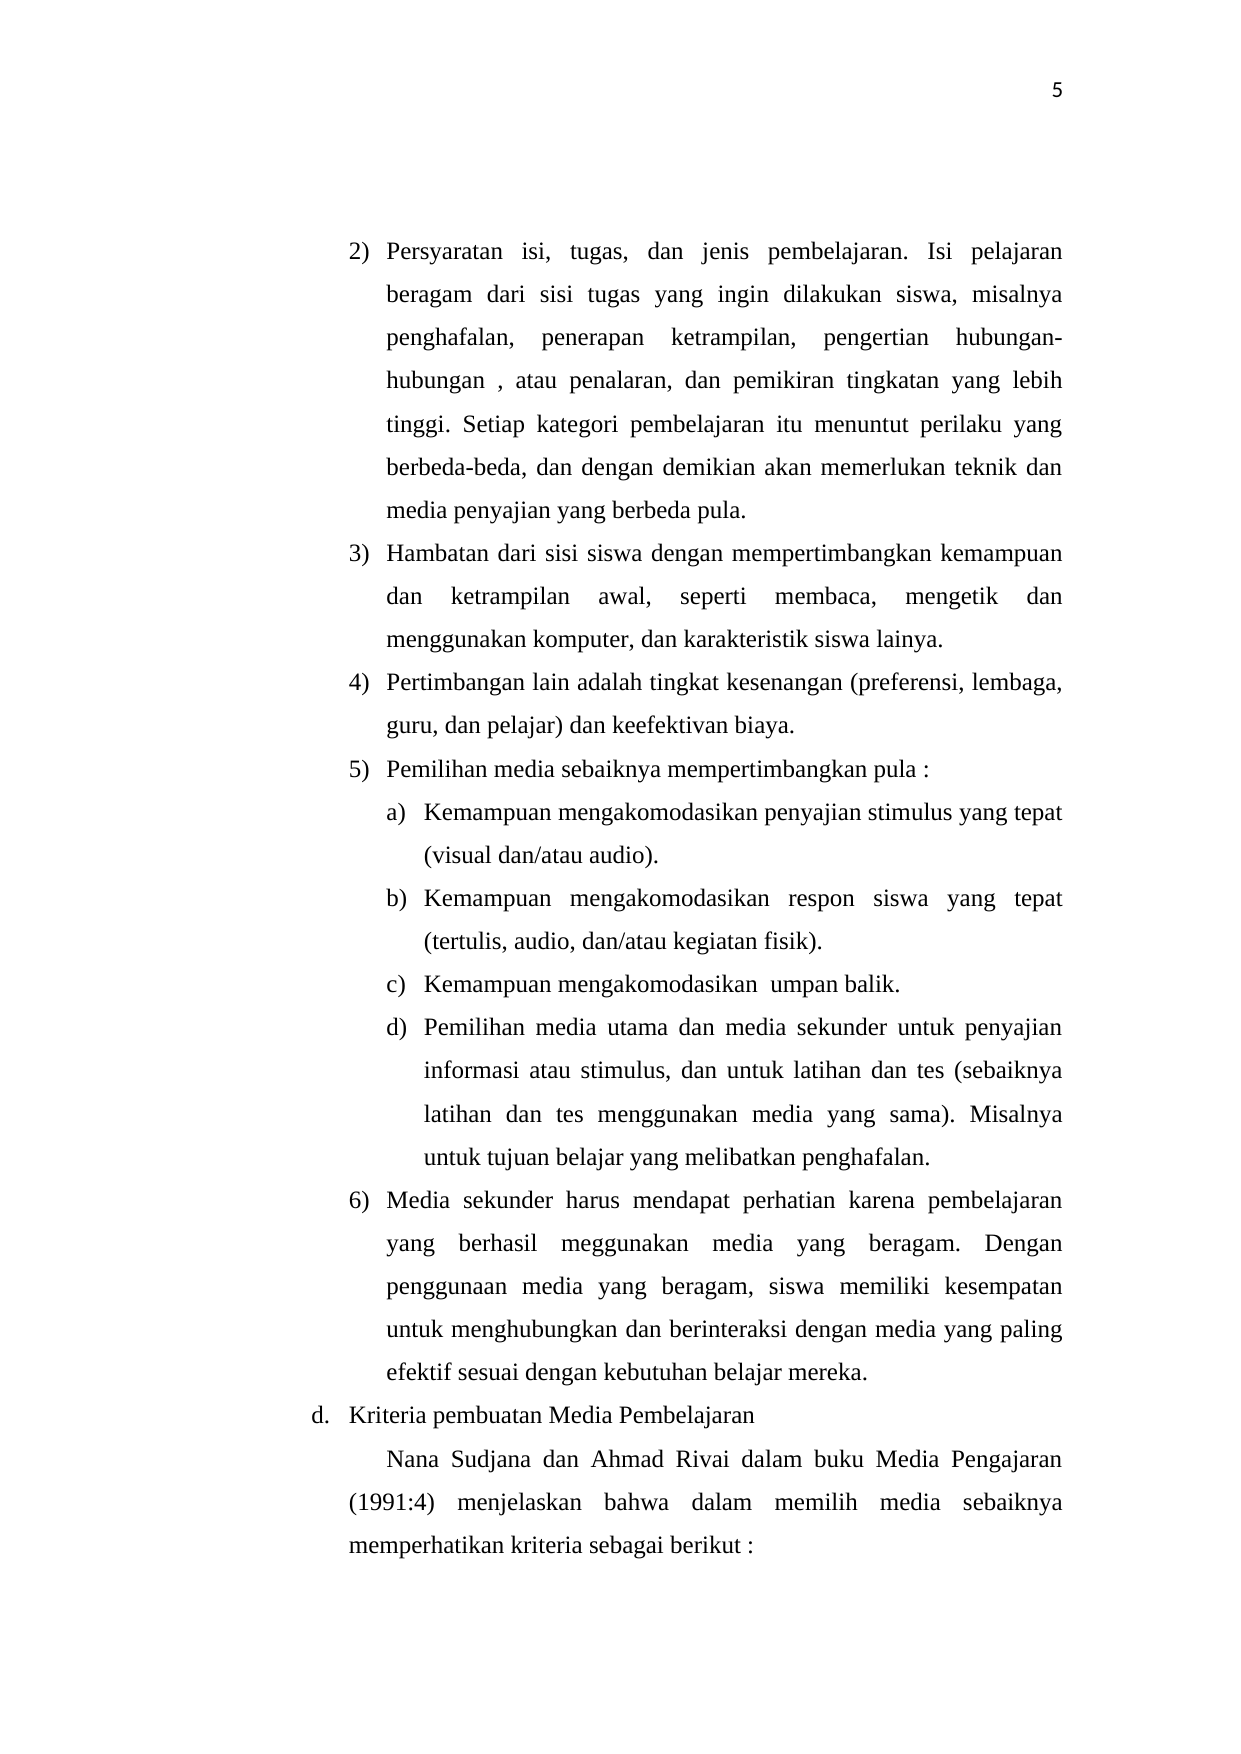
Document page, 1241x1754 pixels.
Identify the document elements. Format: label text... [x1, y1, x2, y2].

list Pemilihan media sebaiknya mempertimbangkan pula : [349, 754, 1063, 782]
list Pemilihan media utama dan media sekunder untuk penyajian informasi atau stimulus, dan untuk latihan dan tes (sebaiknya latihan dan tes menggunakan media yang sama). Misalnya untuk tujuan belajar yang melibatkan penghafalan. [386, 1012, 1063, 1171]
list Persyaratan isi, tugas, dan jenis pembelajaran. Isi pelajaran beragam dari sisi tugas yang ingin dilakukan siswa, misalnya penghafalan, penerapan ketrampilan, pengertian hubungan-hubungan , atau penalaran, dan pemikiran tingkatan yang lebih tinggi. Setiap kategori pembelajaran itu menuntut perilaku yang berbeda-beda, dan dengan demikian akan memerlukan teknik dan media penyajian yang berbeda pula. [349, 236, 1063, 524]
list Nana Sudjana dan Ahmad Rivai dalam buku Media Pengajaran (1991:4) menjelaskan bahwa dalam memilih media sebaiknya memperhatikan kriteria sebagai berikut : [349, 1444, 1063, 1559]
list Kemampuan mengakomodasikan respon siswa yang tepat (tertulis, audio, dan/atau kegiatan fisik). [386, 883, 1063, 955]
list Kemampuan mengakomodasikan umpan balik. [386, 969, 1063, 998]
list Pertimbangan lain adalah tingkat kesenangan (preferensi, lembaga, guru, dan pelajar) dan keefektivan biaya. [349, 667, 1063, 739]
list Hambatan dari sisi siswa dengan mempertimbangkan kemampuan dan ketrampilan awal, seperti membaca, mengetik dan menggunakan komputer, dan karakteristik siswa lainya. [349, 538, 1063, 653]
list Kemampuan mengakomodasikan penyajian stimulus yang tepat (visual dan/atau audio). [386, 797, 1063, 869]
list Media sekunder harus mendapat perhatian karena pembelajaran yang berhasil meggunakan media yang beragam. Dengan penggunaan media yang beragam, siswa memiliki kesempatan untuk menghubungkan dan berinteraksi dengan media yang paling efektif sesuai dengan kebutuhan belajar mereka. [349, 1185, 1063, 1386]
list Kriteria pembuatan Media Pembelajaran [311, 1401, 1063, 1429]
